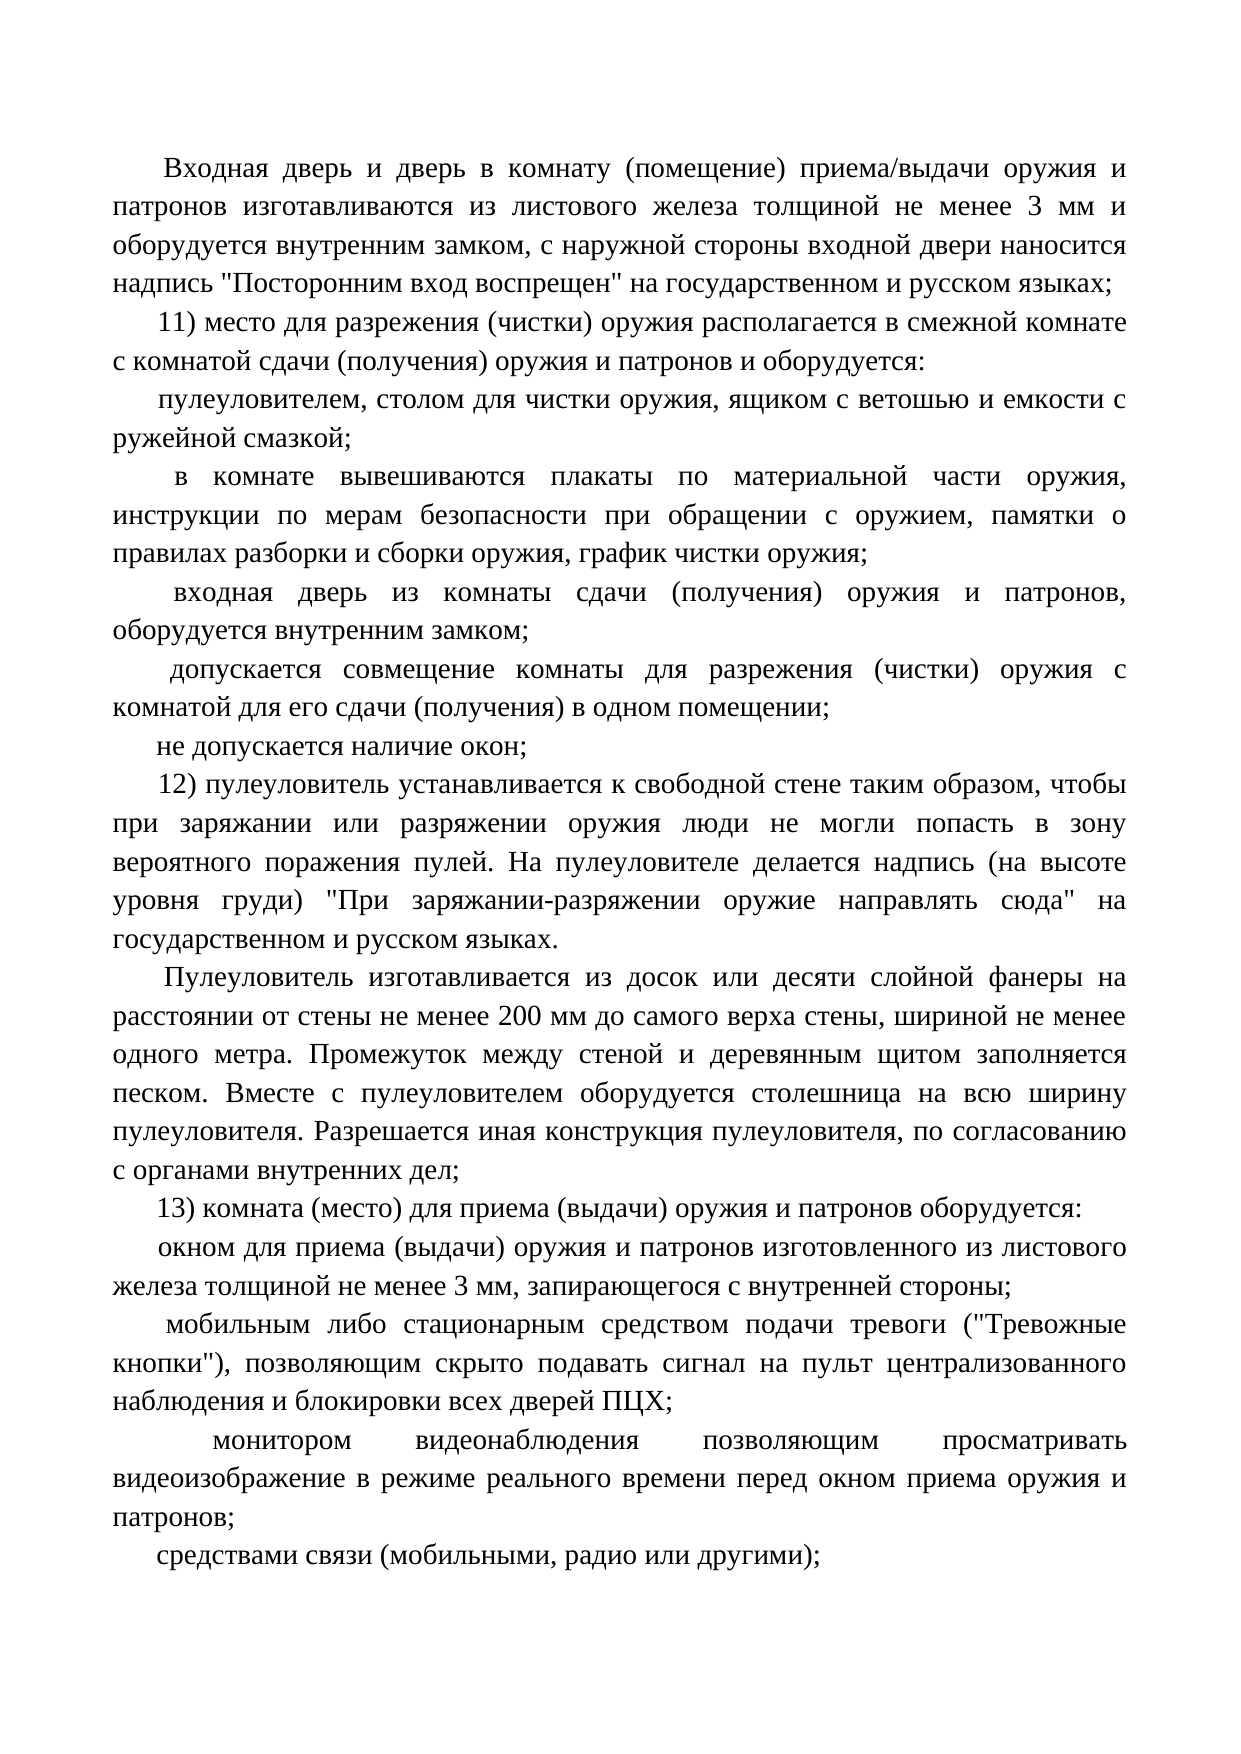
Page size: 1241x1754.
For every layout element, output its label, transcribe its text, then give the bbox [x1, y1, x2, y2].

text монитором видеонаблюдения позволяющим просматривать видеоизображение в режиме реального времени перед окном приема оружия и патронов; [112, 1422, 1128, 1532]
text входная дверь из комнаты сдачи (получения) оружия и патронов, оборудуется внутренним замком; [112, 574, 1128, 646]
text Входная дверь и дверь в комнату (помещение) приема/выдачи оружия и патронов изготавливаются из листового железа толщиной не менее 3 мм и оборудуется внутренним замком, с наружной стороны входной двери наносится надпись "Посторонним вход воспрещен" на государственном и русском языках; [112, 150, 1128, 299]
text 12) пулеуловитель устанавливается к свободной стене таким образом, чтобы при заряжании или разряжении оружия люди не могли попасть в зону вероятного поражения пулей. На пулеуловителе делается надпись (на высоте уровня груди) "При заряжании-разряжении оружие направлять сюда" на государственном и русском языках. [112, 767, 1128, 954]
text Пулеуловитель изготавливается из досок или десяти слойной фанеры на расстоянии от стены не менее 200 мм до самого верха стены, шириной не менее одного метра. Промежуток между стеной и деревянным щитом заполняется песком. Вместе с пулеуловителем оборудуется столешница на всю ширину пулеуловителя. Разрешается иная конструкция пулеуловителя, по согласованию с органами внутренних дел; [112, 959, 1128, 1186]
text средствами связи (мобильными, радио или другими); [112, 1537, 1128, 1571]
text окном для приема (выдачи) оружия и патронов изготовленного из листового железа толщиной не менее 3 мм, запирающегося с внутренней стороны; [112, 1229, 1128, 1301]
text не допускается наличие окон; [112, 728, 1128, 762]
text 13) комната (место) для приема (выдачи) оружия и патронов оборудуется: [112, 1191, 1128, 1224]
text 11) место для разрежения (чистки) оружия располагается в смежной комнате с комнатой сдачи (получения) оружия и патронов и оборудуется: [112, 304, 1128, 376]
text пулеуловителем, столом для чистки оружия, ящиком с ветошью и емкости с ружейной смазкой; [112, 381, 1128, 453]
text допускается совмещение комнаты для разрежения (чистки) оружия с комнатой для его сдачи (получения) в одном помещении; [112, 651, 1128, 723]
text в комнате вывешиваются плакаты по материальной части оружия, инструкции по мерам безопасности при обращении с оружием, памятки о правилах разборки и сборки оружия, график чистки оружия; [112, 458, 1128, 569]
